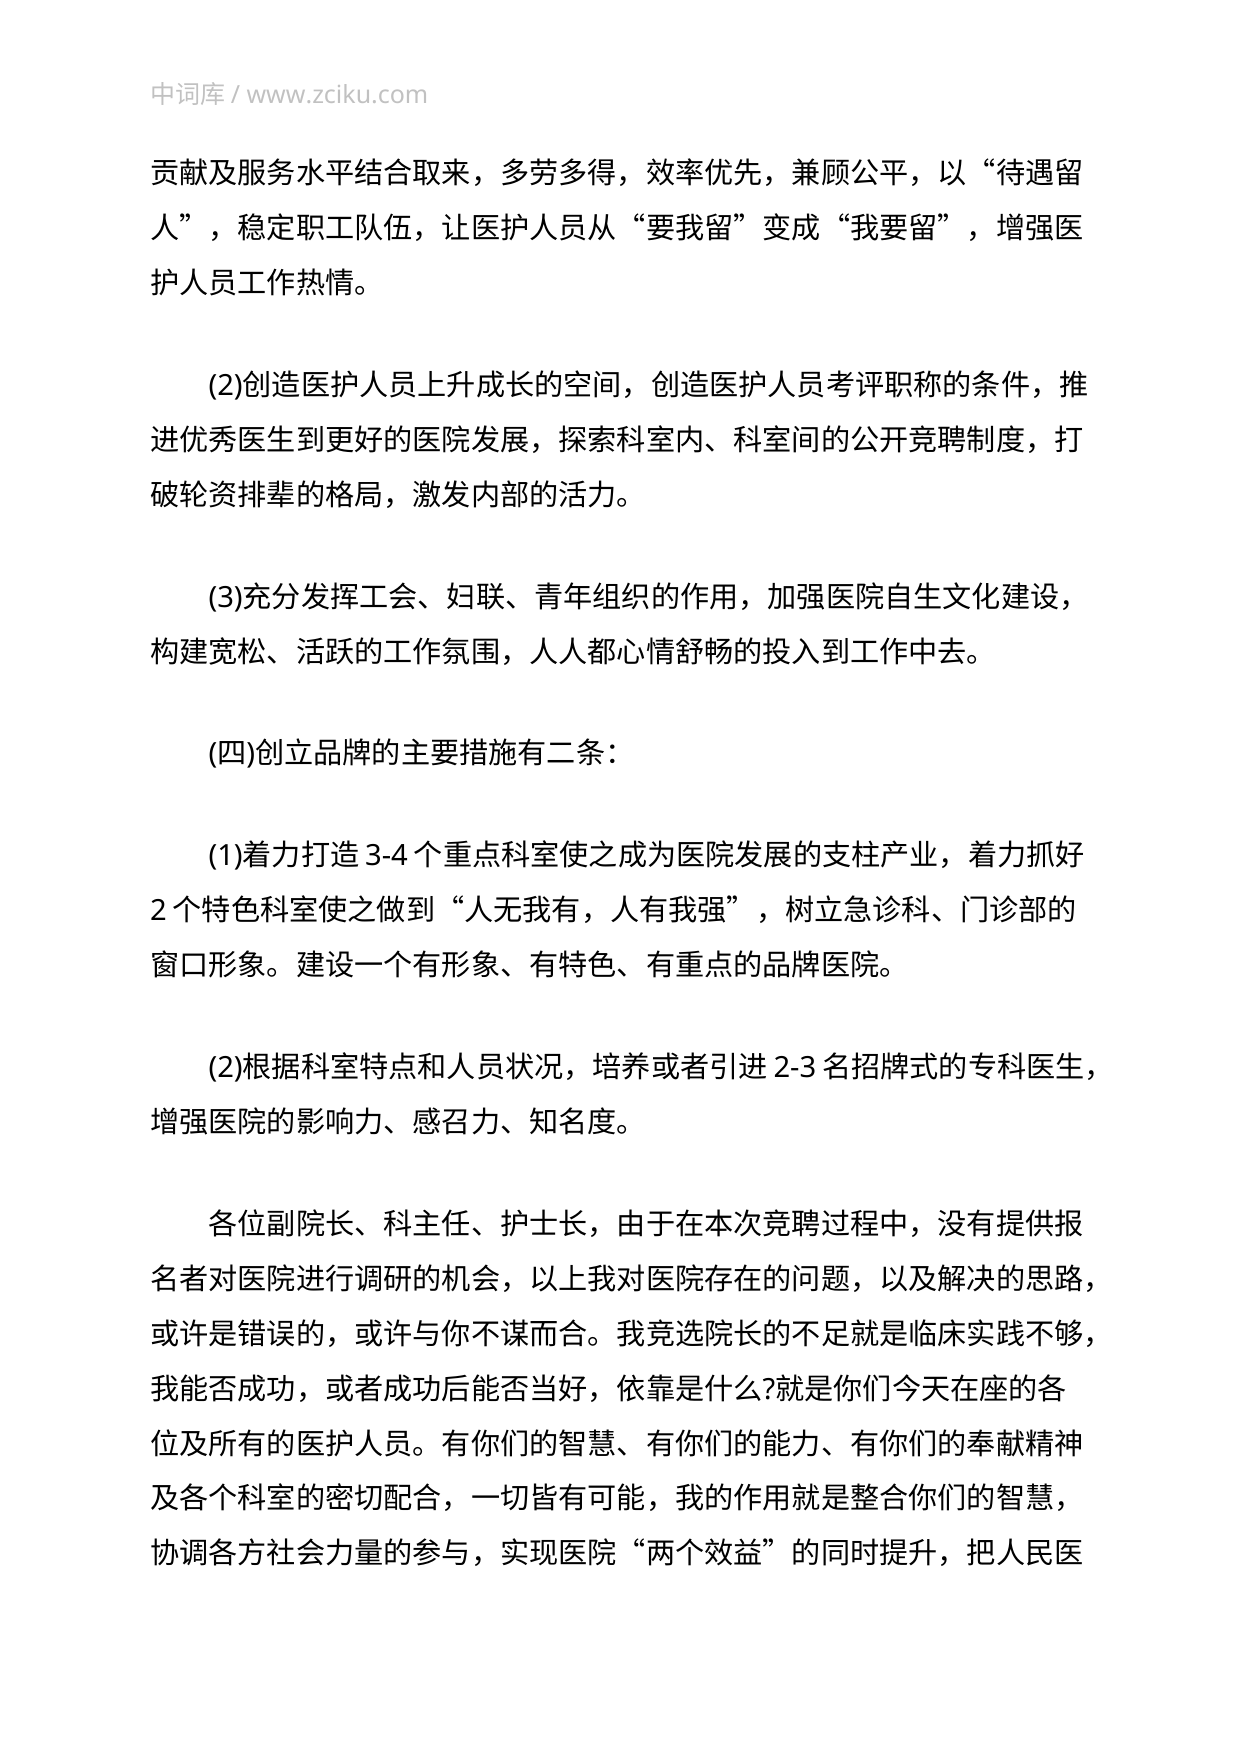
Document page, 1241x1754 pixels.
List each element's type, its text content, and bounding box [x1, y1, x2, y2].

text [150, 1201, 1090, 1572]
text (四)创立品牌的主要措施有二条： [150, 730, 1090, 772]
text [150, 150, 1090, 302]
text (2)创造医护人员上升成长的空间，创造医护人员考评职称的条件，推进优秀医生到更好的医院发展，探索科室内、科室间的公开竞聘制度，打破轮资排辈的格局，激发内部的活力。 [150, 362, 1090, 514]
text (3)充分发挥工会、妇联、青年组织的作用，加强医院自生文化建设，构建宽松、活跃的工作氛围，人人都心情舒畅的投入到工作中去。 [150, 573, 1090, 671]
text (1)着力打造3-4个重点科室使之成为医院发展的支柱产业，着力抓好2个特色科室使之做到“人无我有，人有我强”，树立急诊科、门诊部的窗口形象。建设一个有形象、有特色、有重点的品牌医院。 [150, 832, 1090, 984]
text (2)根据科室特点和人员状况，培养或者引进2-3名招牌式的专科医生，增强医院的影响力、感召力、知名度。 [150, 1044, 1090, 1141]
